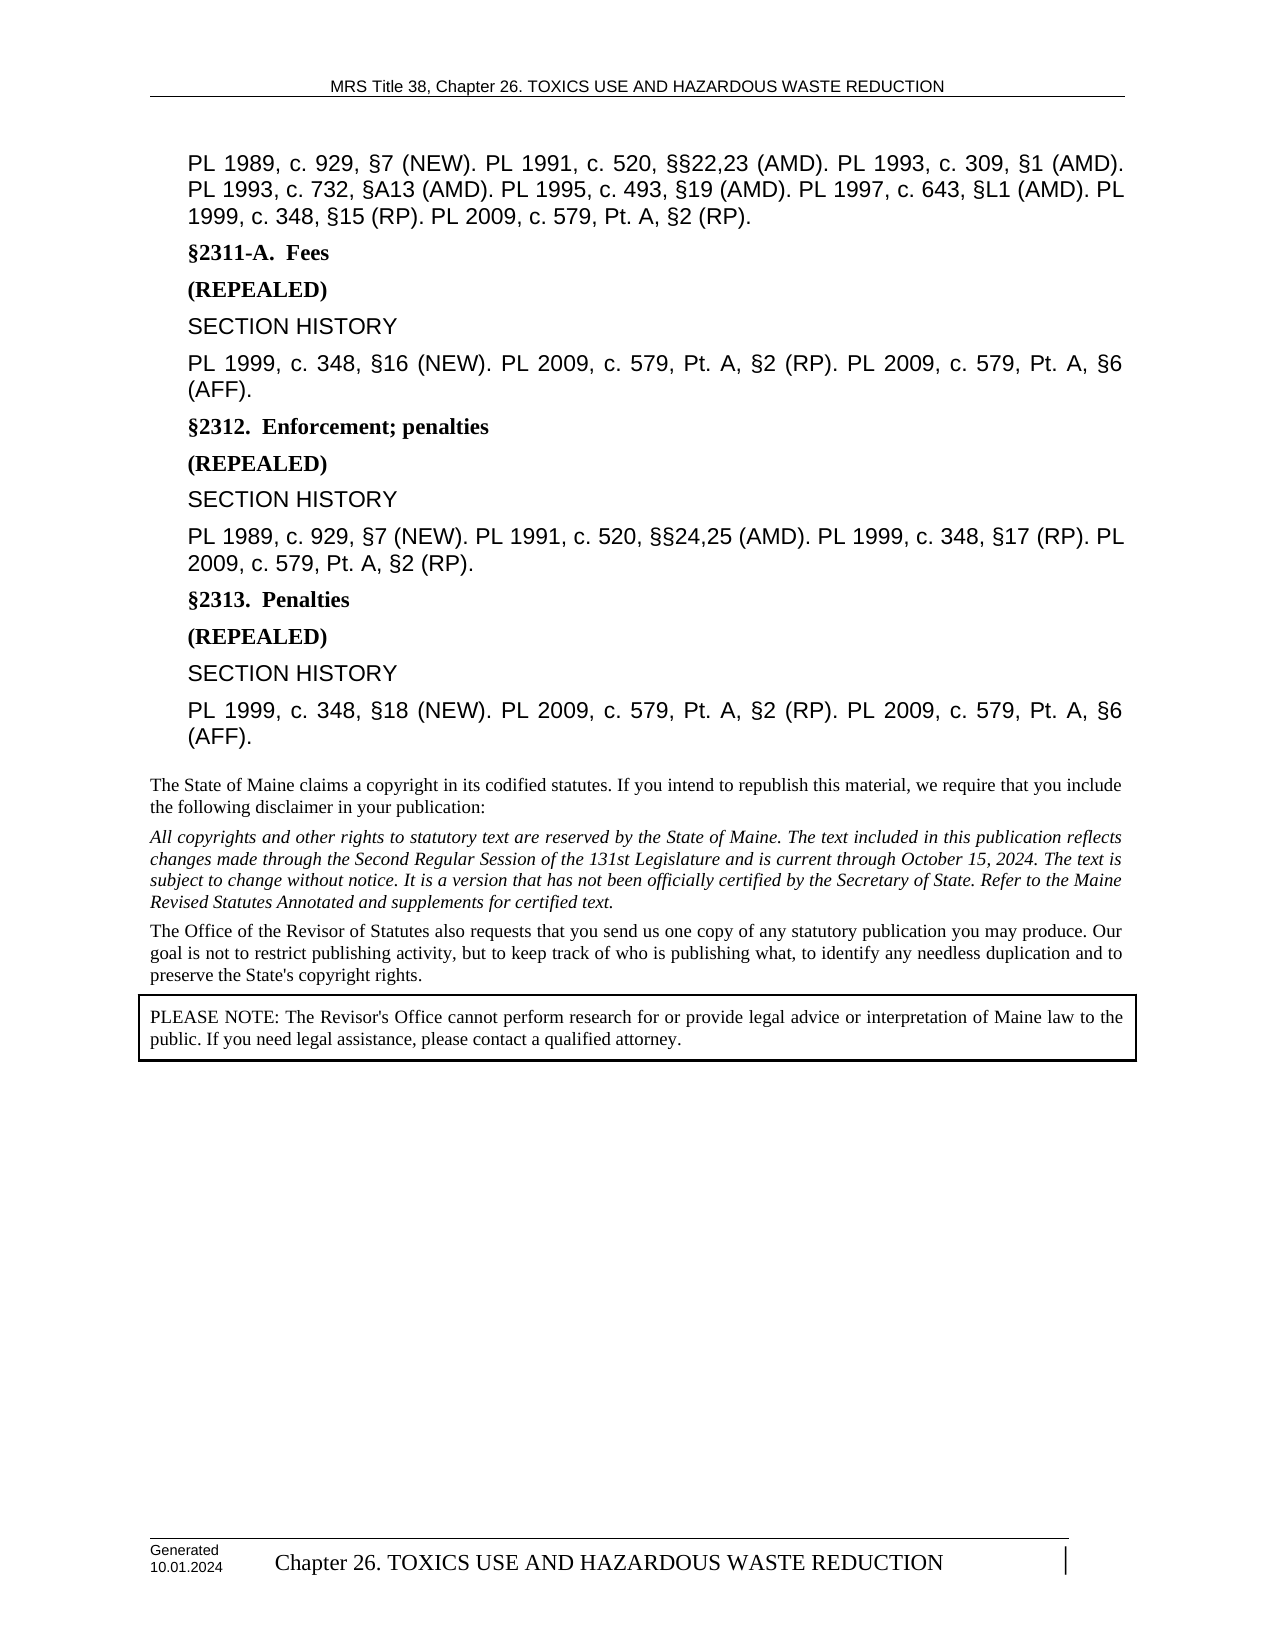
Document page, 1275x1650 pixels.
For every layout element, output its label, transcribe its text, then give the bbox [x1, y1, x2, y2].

text PLEASE NOTE: The Revisor's Office cannot perform research for or provide legal advice or interpretation of Maine law to the public. If you need legal assistance, please contact a qualified attorney. [140, 996, 1135, 1059]
text The Office of the Revisor of Statutes also requests that you send us one copy of any statutory publication you may produce. Our goal is not to restrict publishing activity, but to keep track of who is publishing what, to identify any needless duplication and to preserve the State's copyright rights. [150, 920, 1125, 985]
text (REPEALED) [187, 276, 1125, 303]
text PL 1989, c. 929, §7 (NEW). PL 1991, c. 520, §§24,25 (AMD). PL 1999, c. 348, §17 (RP). PL 2009, c. 579, Pt. A, §2 (RP). [187, 523, 1125, 576]
text SECTION HISTORY [187, 660, 1125, 686]
text §2312. Enforcement; penalties [187, 413, 1125, 439]
text PL 1999, c. 348, §18 (NEW). PL 2009, c. 579, Pt. A, §2 (RP). PL 2009, c. 579, Pt. A, §6 (AFF). [187, 697, 1125, 749]
text §2313. Penalties [187, 586, 1125, 613]
text The State of Maine claims a copyright in its codified statutes. If you intend to republish this material, we require that you include the following disclaimer in your publication: [150, 774, 1125, 817]
text §2311-A. Fees [187, 239, 1125, 266]
text SECTION HISTORY [187, 486, 1125, 513]
text PL 1989, c. 929, §7 (NEW). PL 1991, c. 520, §§22,23 (AMD). PL 1993, c. 309, §1 (AMD). PL 1993, c. 732, §A13 (AMD). PL 1995, c. 493, §19 (AMD). PL 1997, c. 643, §L1 (AMD). PL 1999, c. 348, §15 (RP). PL 2009, c. 579, Pt. A, §2 (RP). [187, 150, 1125, 229]
text SECTION HISTORY [187, 313, 1125, 339]
text (REPEALED) [187, 623, 1125, 649]
text All copyrights and other rights to statutory text are reserved by the State of Maine. The text included in this publication reflects changes made through the Second Regular Session of the 131st Legislature and is current through October 15, 2024 . The text is subject to change without notice. It is a version that has not been officially certified by the Secretary of State. Refer to the Maine Revised Statutes Annotated and supplements for certified text. [150, 826, 1125, 912]
text (REPEALED) [187, 450, 1125, 476]
text PL 1999, c. 348, §16 (NEW). PL 2009, c. 579, Pt. A, §2 (RP). PL 2009, c. 579, Pt. A, §6 (AFF). [187, 350, 1125, 402]
